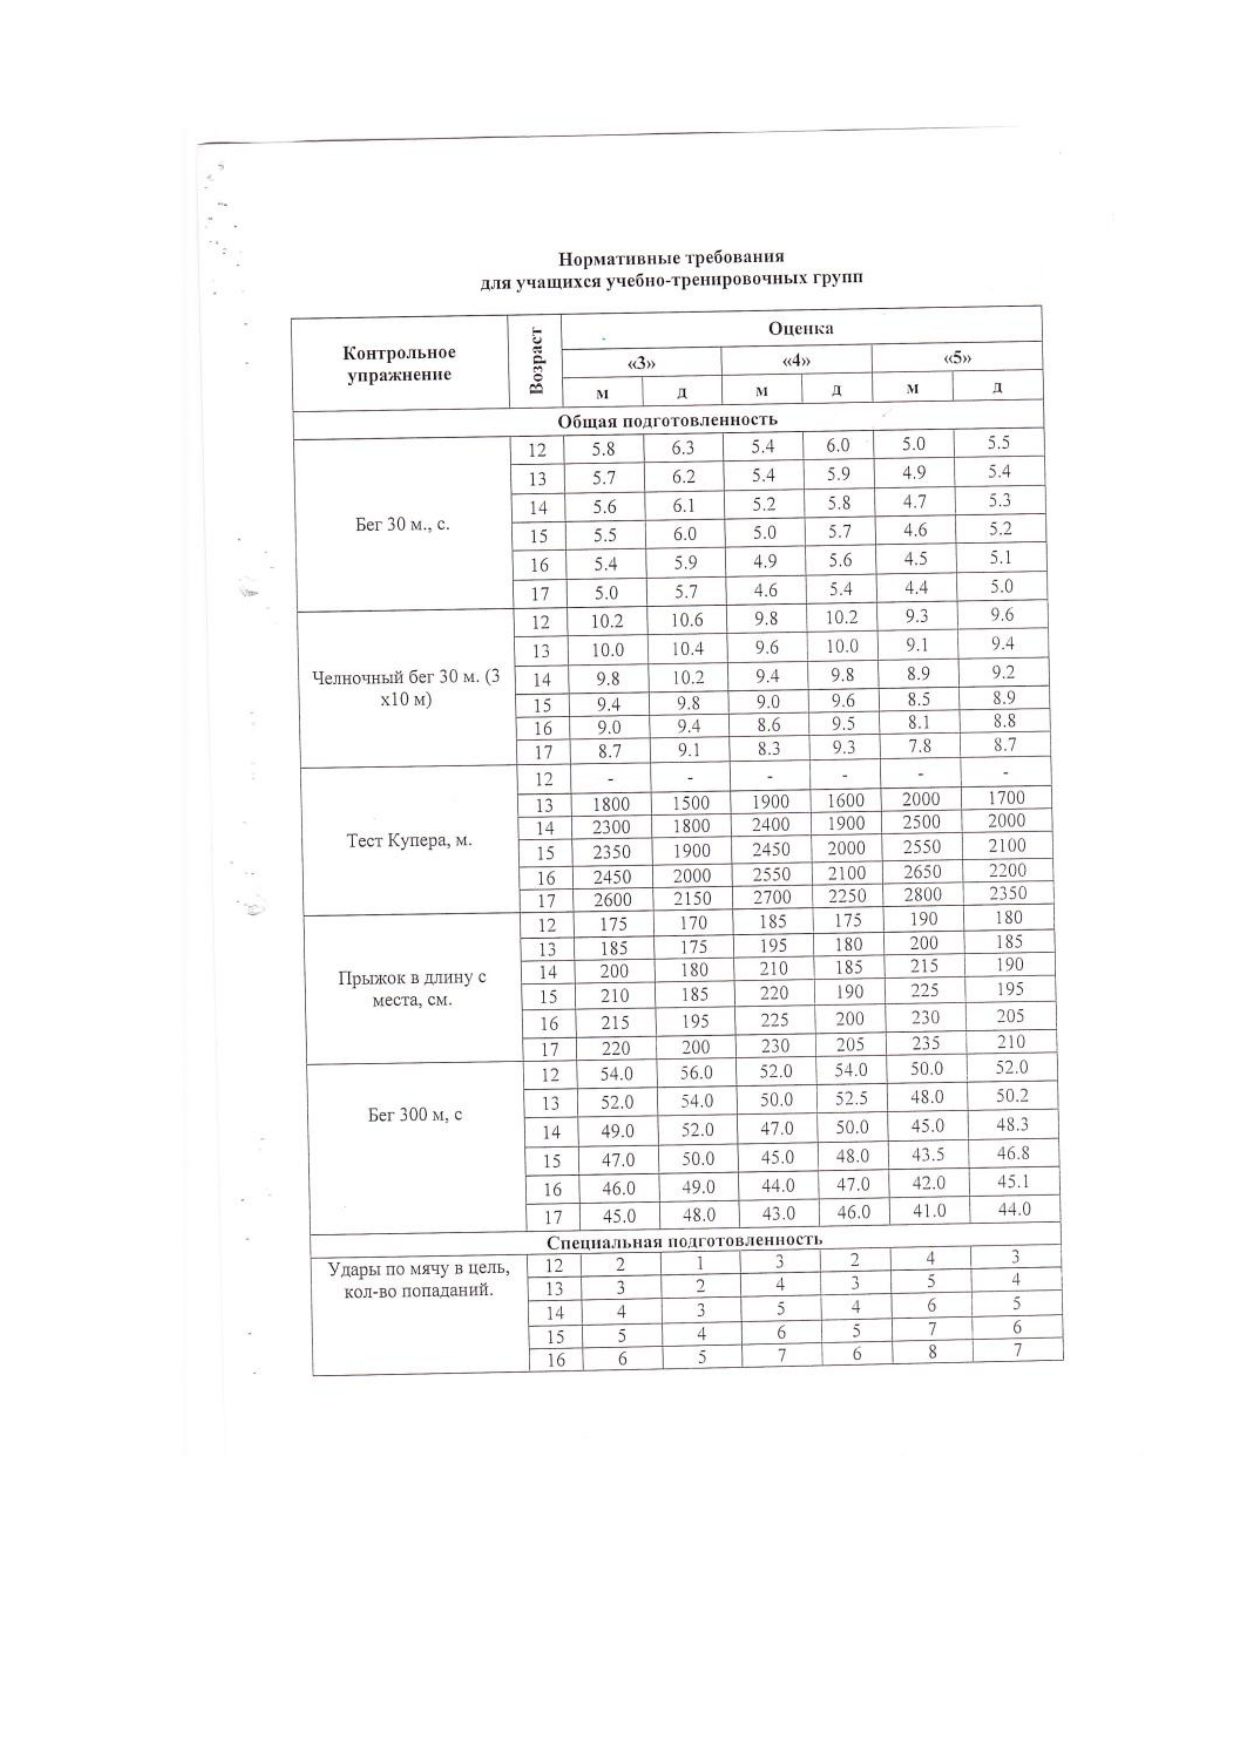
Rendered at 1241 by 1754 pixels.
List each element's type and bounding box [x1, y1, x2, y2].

picture [177, 118, 1151, 1456]
